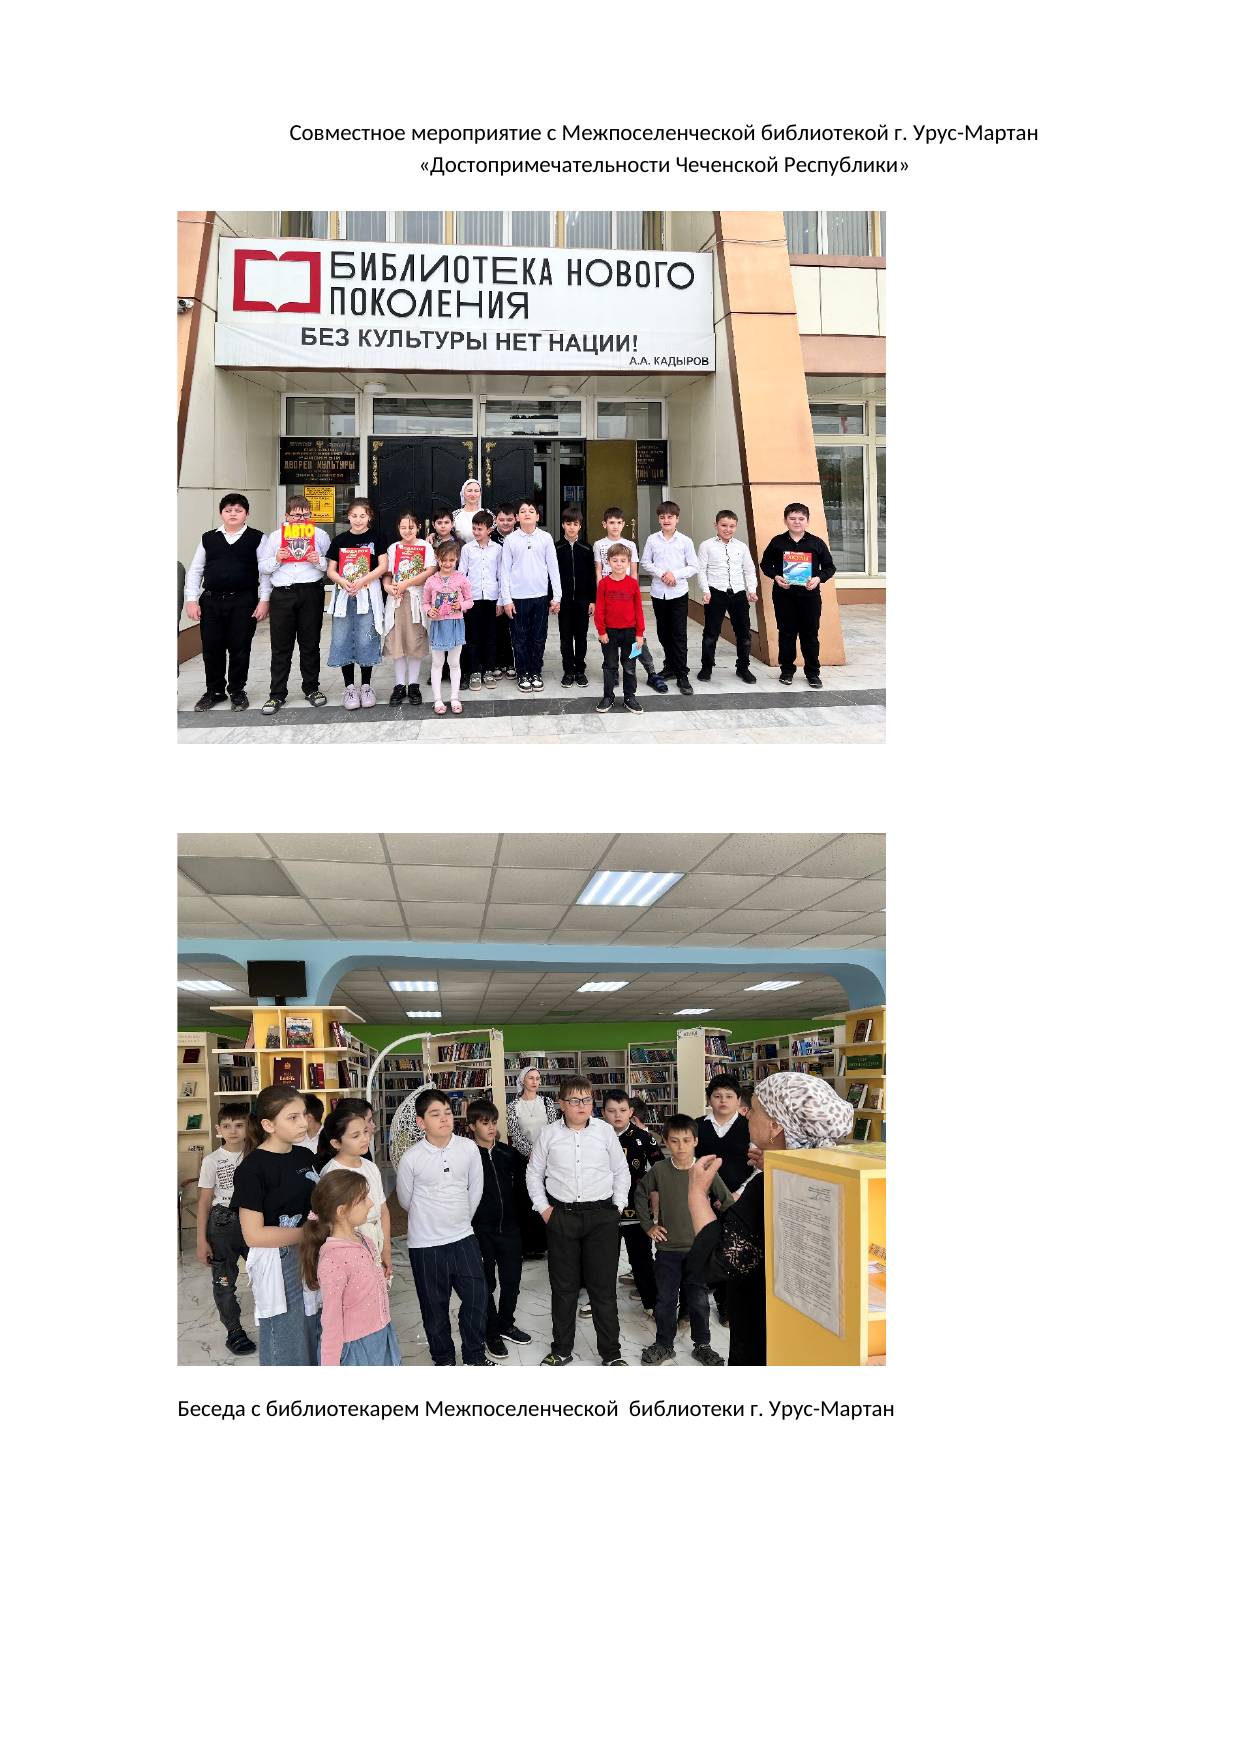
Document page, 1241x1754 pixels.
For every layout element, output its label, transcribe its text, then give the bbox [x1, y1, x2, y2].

text Совместное мероприятие с Межпоселенческой библиотекой г. Урус-Мартан «Достопримечательности Чеченской Республики» [177, 118, 1152, 178]
picture [177, 833, 886, 1366]
text Беседа с библиотекарем Межпоселенческой библиотеки г. Урус-Мартан [177, 1394, 1152, 1422]
picture [177, 211, 886, 744]
